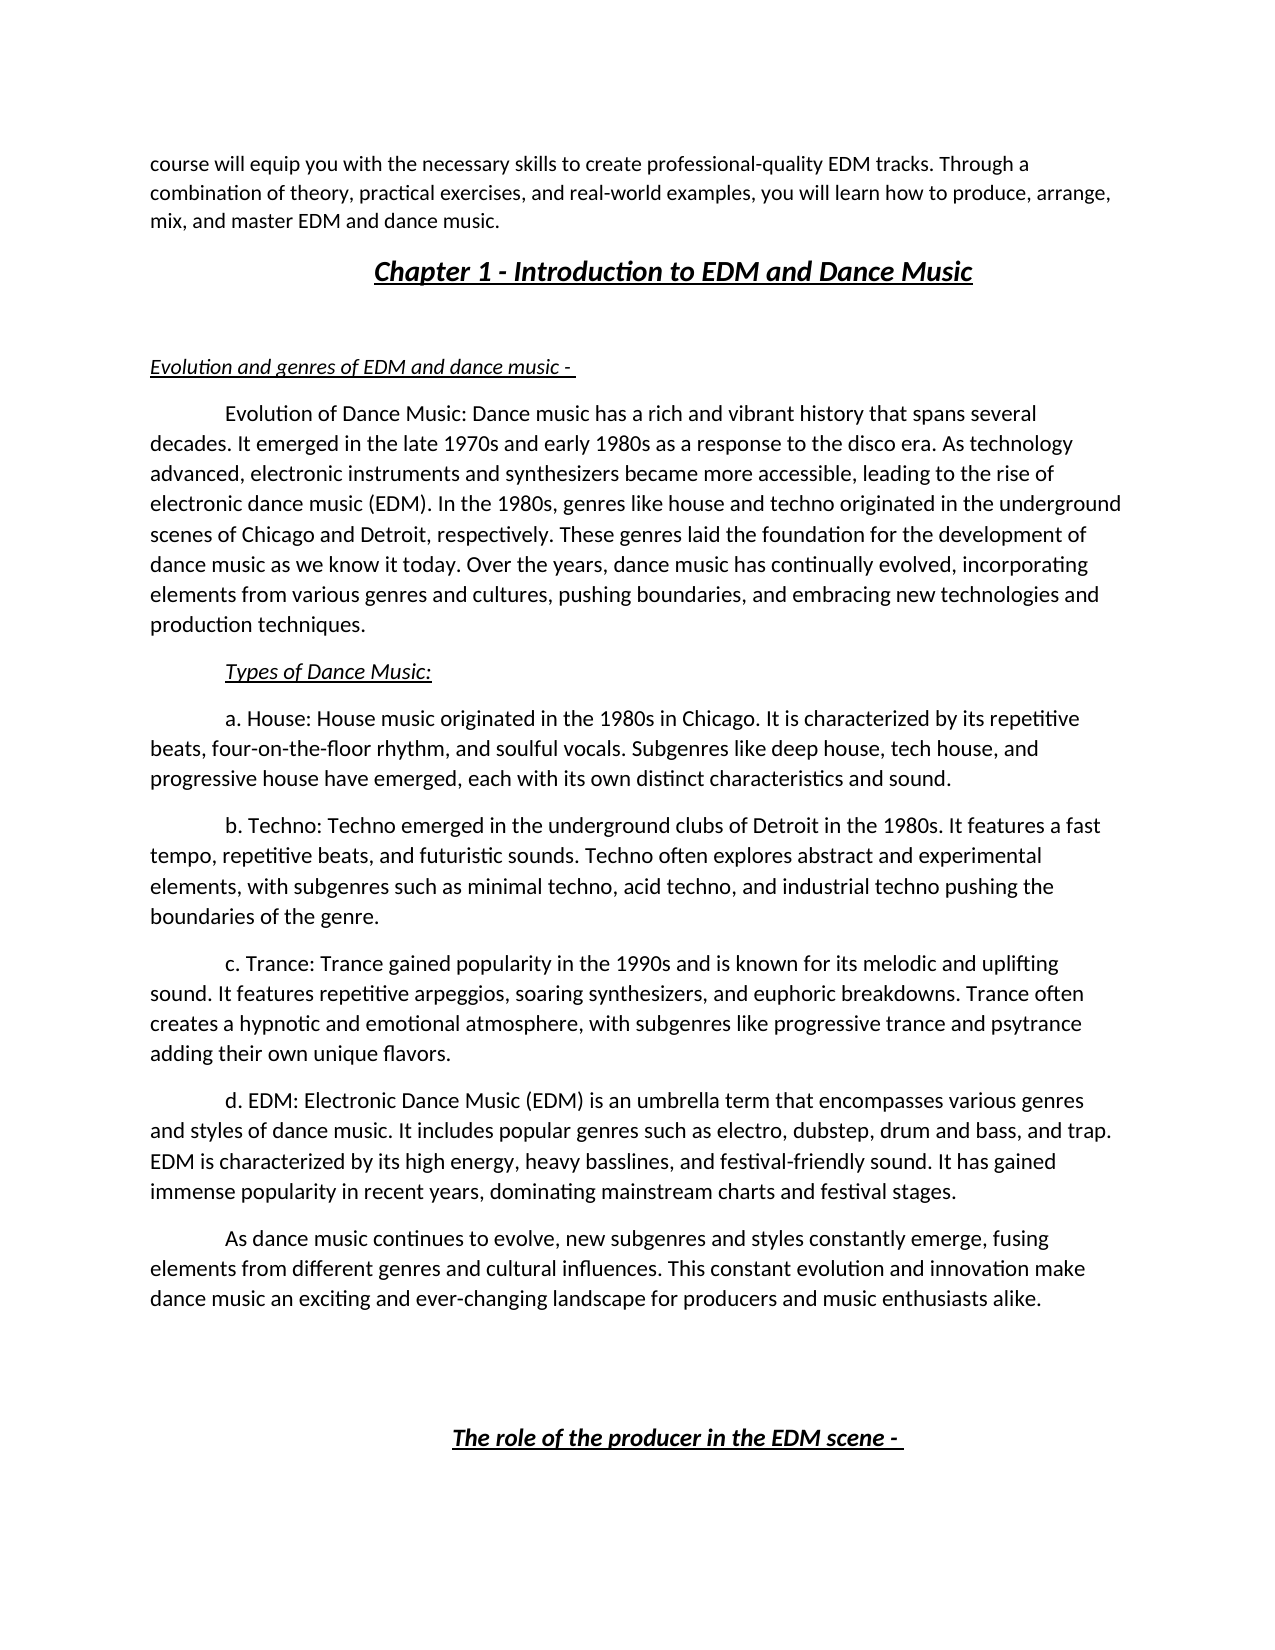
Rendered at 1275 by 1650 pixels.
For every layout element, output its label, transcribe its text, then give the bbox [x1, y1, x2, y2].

text The role of the producer in the EDM scene - [150, 1422, 1125, 1452]
text c. Trance: Trance gained popularity in the 1990s and is known for its melodic and uplifting sound. It features repetitive arpeggios, soaring synthesizers, and euphoric breakdowns. Trance often creates a hypnotic and emotional atmosphere, with subgenres like progressive trance and psytrance adding their own unique flavors. [150, 949, 1125, 1067]
text d. EDM: Electronic Dance Music (EDM) is an umbrella term that encompasses various genres and styles of dance music. It includes popular genres such as electro, dubstep, drum and bass, and trap. EDM is characterized by its high energy, heavy basslines, and festival-friendly sound. It has gained immense popularity in recent years, dominating mainstream charts and festival stages. [150, 1086, 1125, 1205]
text Chapter 1 - Introduction to EDM and Dance Music [150, 253, 1125, 288]
text a. House: House music originated in the 1980s in Chicago. It is characterized by its repetitive beats, four-on-the-floor rhythm, and soulful vocals. Subgenres like deep house, tech house, and progressive house have emerged, each with its own distinct characteristics and sound. [150, 704, 1125, 792]
text Types of Dance Music: [150, 657, 1125, 685]
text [150, 150, 1125, 234]
text Evolution of Dance Music: Dance music has a rich and vibrant history that spans several decades. It emerged in the late 1970s and early 1980s as a response to the disco era. As technology advanced, electronic instruments and synthesizers became more accessible, leading to the rise of electronic dance music (EDM). In the 1980s, genres like house and techno originated in the underground scenes of Chicago and Detroit, respectively. These genres laid the foundation for the development of dance music as we know it today. Over the years, dance music has continually evolved, incorporating elements from various genres and cultures, pushing boundaries, and embracing new technologies and production techniques. [150, 399, 1125, 638]
text As dance music continues to evolve, new subgenres and styles constantly emerge, fusing elements from different genres and cultural influences. This constant evolution and innovation make dance music an exciting and ever-changing landscape for producers and music enthusiasts alike. [150, 1224, 1125, 1312]
text Evolution and genres of EDM and dance music - [150, 353, 1125, 380]
text b. Techno: Techno emerged in the underground clubs of Detroit in the 1980s. It features a fast tempo, repetitive beats, and futuristic sounds. Techno often explores abstract and experimental elements, with subgenres such as minimal techno, acid techno, and industrial techno pushing the boundaries of the genre. [150, 811, 1125, 930]
